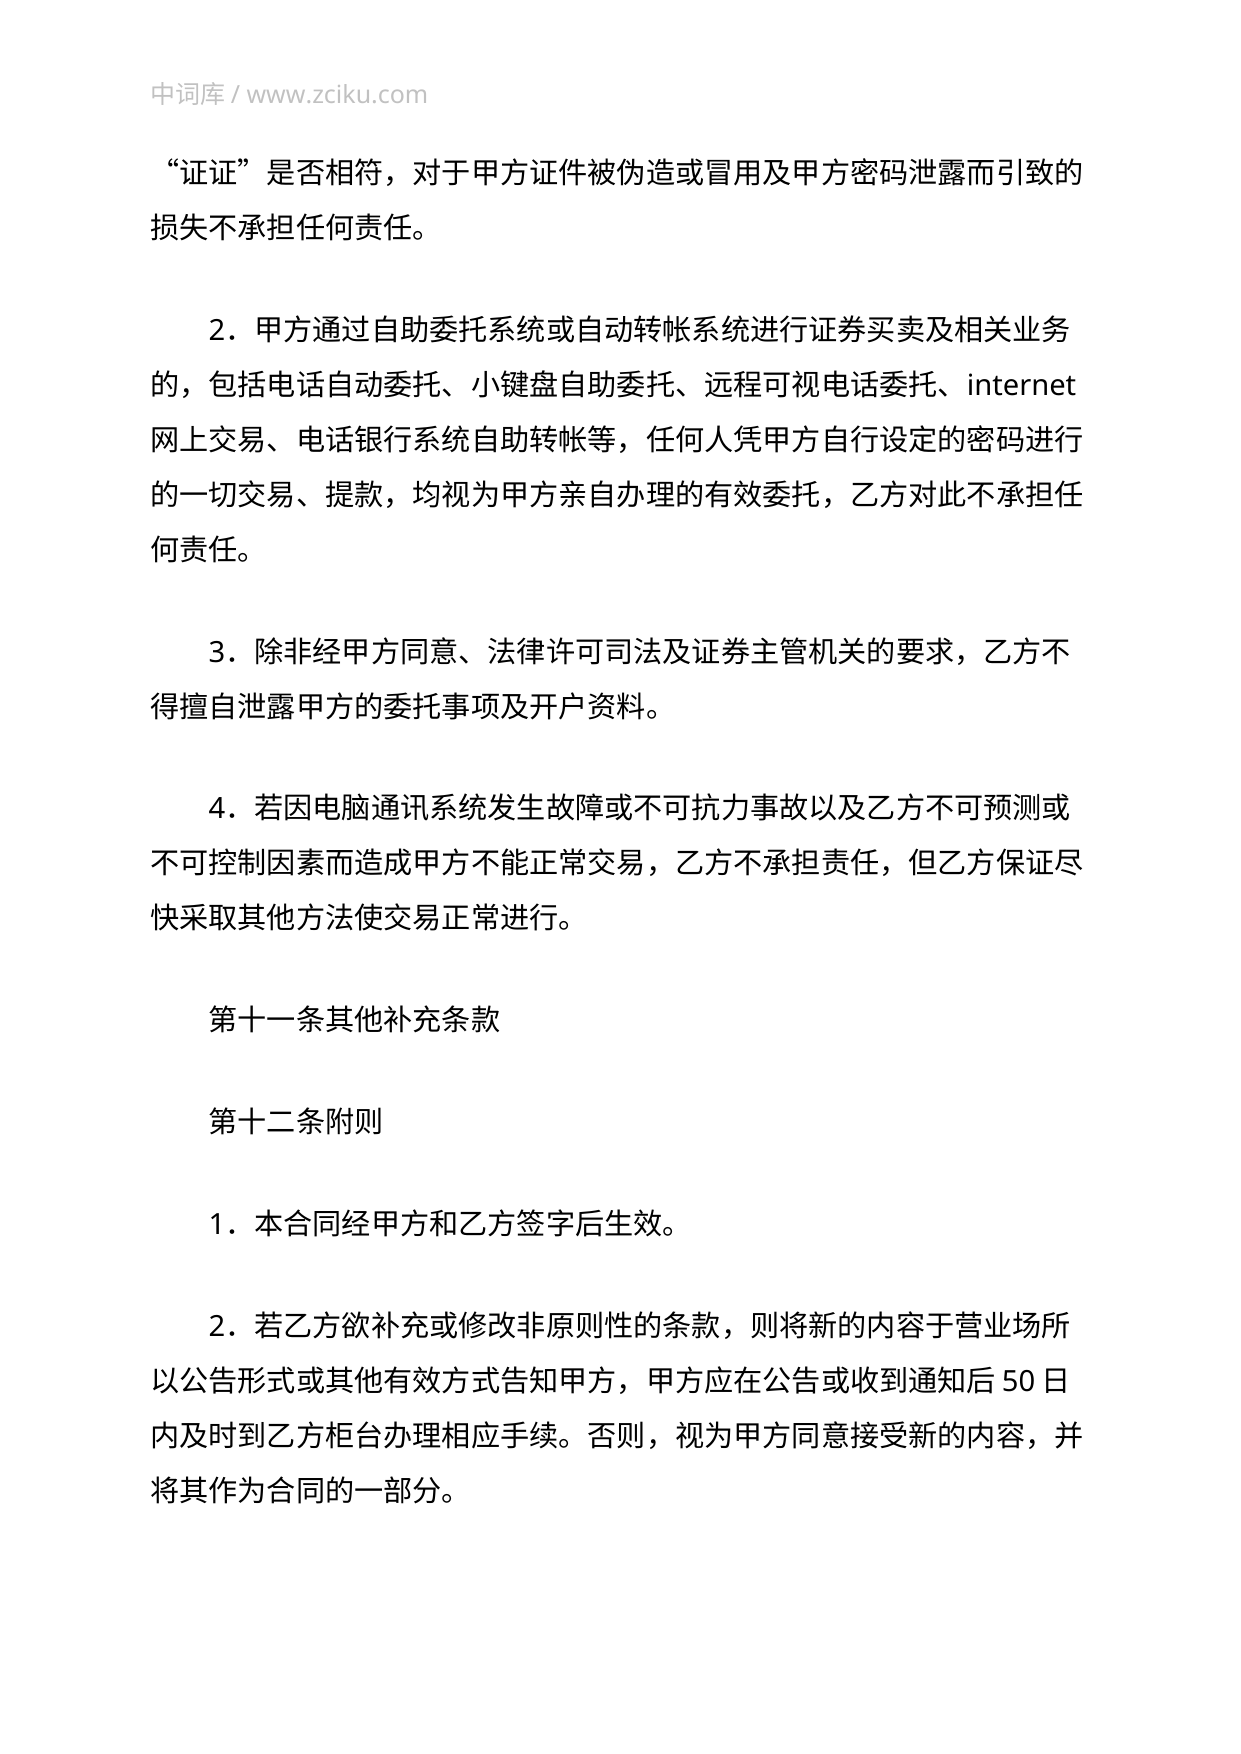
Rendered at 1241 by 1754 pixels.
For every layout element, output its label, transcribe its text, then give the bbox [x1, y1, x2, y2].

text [150, 150, 1090, 247]
text 2．若乙方欲补充或修改非原则性的条款，则将新的内容于营业场所以公告形式或其他有效方式告知甲方，甲方应在公告或收到通知后50日内及时到乙方柜台办理相应手续。否则，视为甲方同意接受新的内容，并将其作为合同的一部分。 [150, 1302, 1090, 1509]
text 第十二条附则 [150, 1098, 1090, 1141]
text 第十一条其他补充条款 [150, 997, 1090, 1039]
text 2．甲方通过自助委托系统或自动转帐系统进行证券买卖及相关业务的，包括电话自动委托、小键盘自助委托、远程可视电话委托、internet网上交易、电话银行系统自助转帐等，任何人凭甲方自行设定的密码进行的一切交易、提款，均视为甲方亲自办理的有效委托，乙方对此不承担任何责任。 [150, 307, 1090, 569]
text 1．本合同经甲方和乙方签字后生效。 [150, 1200, 1090, 1243]
text 3．除非经甲方同意、法律许可司法及证券主管机关的要求，乙方不得擅自泄露甲方的委托事项及开户资料。 [150, 628, 1090, 726]
text 4．若因电脑通讯系统发生故障或不可抗力事故以及乙方不可预测或不可控制因素而造成甲方不能正常交易，乙方不承担责任，但乙方保证尽快采取其他方法使交易正常进行。 [150, 785, 1090, 937]
